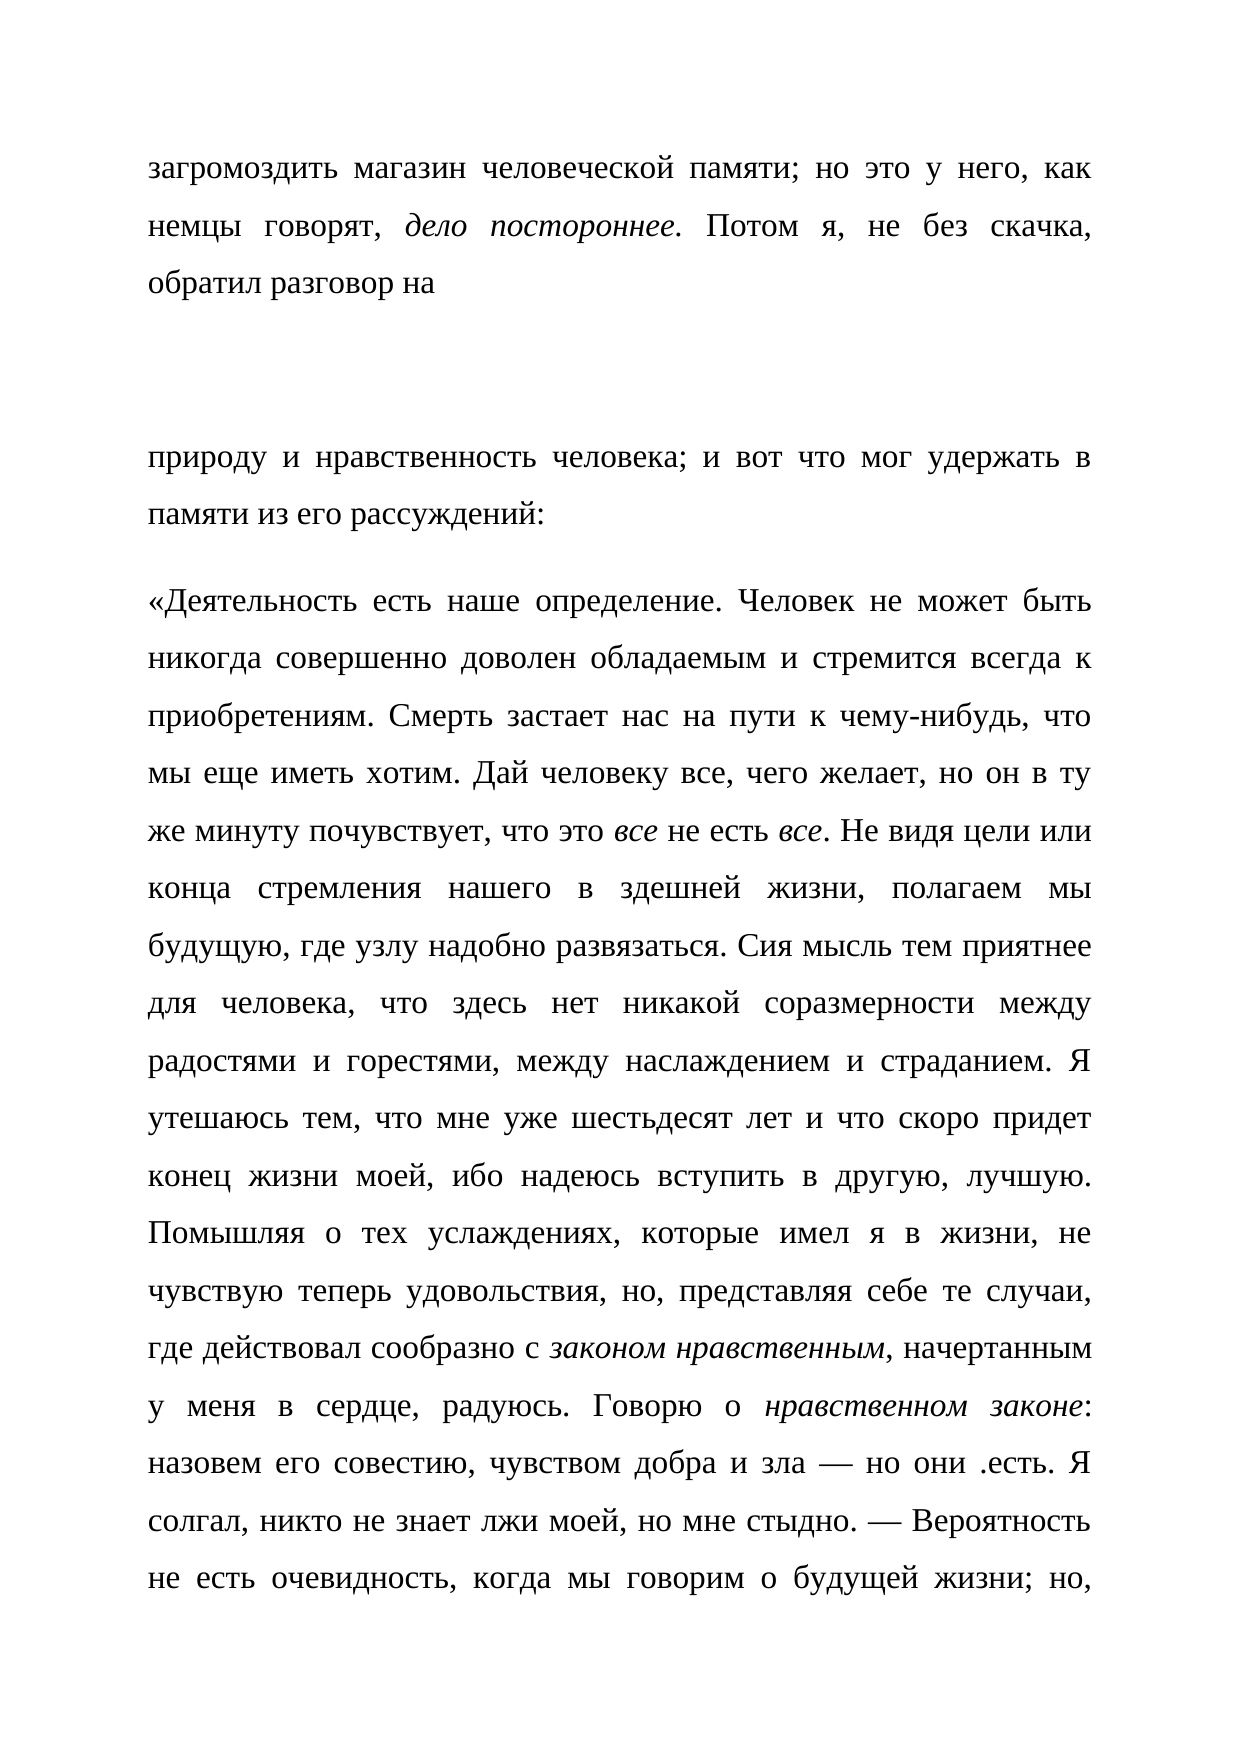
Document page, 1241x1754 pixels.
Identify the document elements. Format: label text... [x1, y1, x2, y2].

text природу и нравственность человека; и вот что мог удержать в памяти из его рассуждений: [148, 436, 1093, 532]
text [148, 580, 1093, 1596]
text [148, 148, 1093, 301]
